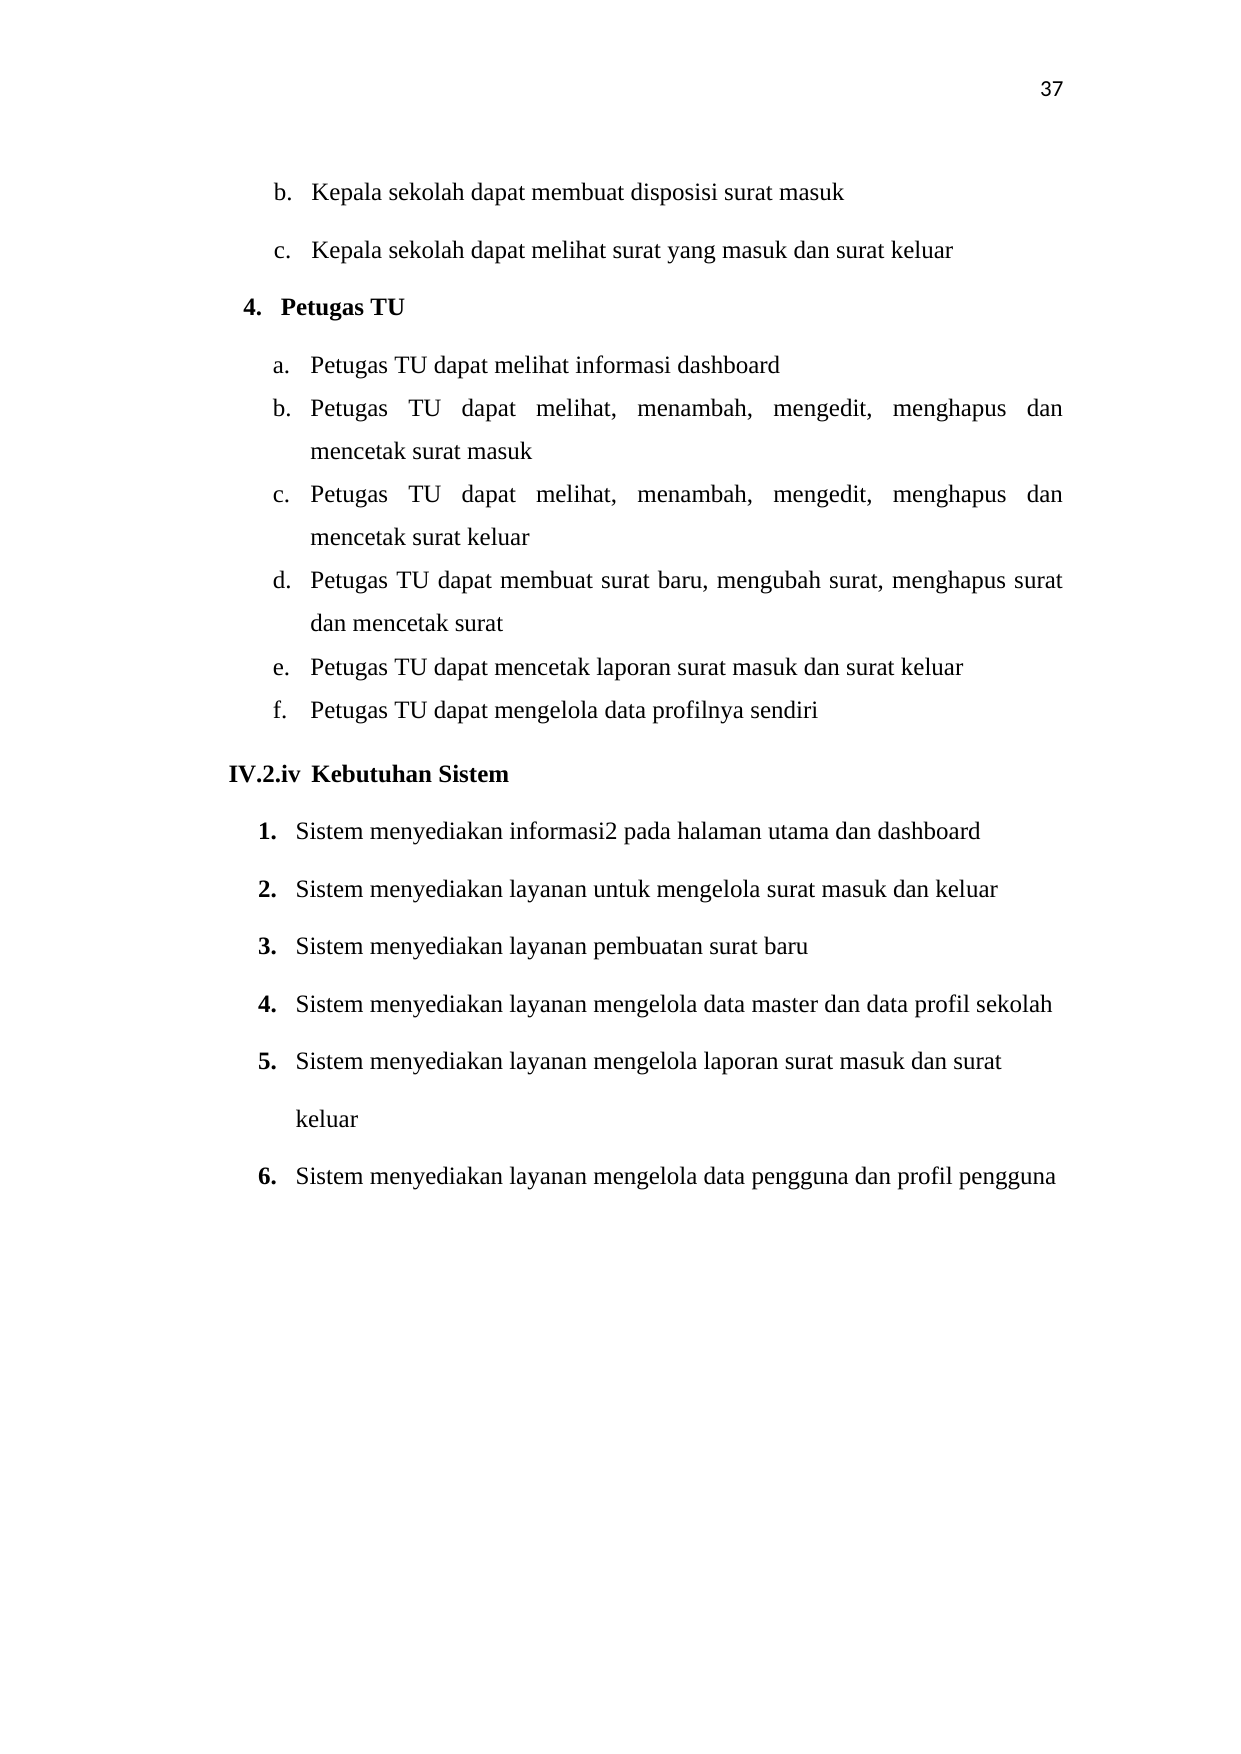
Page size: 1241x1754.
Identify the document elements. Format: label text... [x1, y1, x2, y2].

list Petugas TU dapat melihat, menambah, mengedit, menghapus dan mencetak surat keluar [273, 479, 1063, 551]
list Sistem menyediakan layanan untuk mengelola surat masuk dan keluar [258, 874, 1063, 902]
list Petugas TU dapat melihat informasi dashboard [273, 350, 1063, 378]
list Petugas TU dapat mencetak laporan surat masuk dan surat keluar [273, 652, 1063, 680]
list Sistem menyediakan layanan mengelola laporan surat masuk dan surat keluar [258, 1046, 1063, 1132]
list Sistem menyediakan informasi2 pada halaman utama dan dashboard [258, 816, 1063, 845]
list Sistem menyediakan layanan mengelola data master dan data profil sekolah [258, 989, 1063, 1017]
list Petugas TU dapat membuat surat baru, mengubah surat, menghapus surat dan mencetak surat [273, 565, 1063, 637]
list Kepala sekolah dapat membuat disposisi surat masuk [274, 177, 1063, 206]
subtitle Kebutuhan Sistem [228, 759, 1063, 787]
list Petugas TU dapat melihat, menambah, mengedit, menghapus dan mencetak surat masuk [273, 393, 1063, 465]
list Kepala sekolah dapat melihat surat yang masuk dan surat keluar [274, 235, 1063, 263]
list Petugas TU [243, 292, 1063, 321]
list Sistem menyediakan layanan pembuatan surat baru [258, 931, 1063, 960]
list Petugas TU dapat mengelola data profilnya sendiri [273, 695, 1063, 723]
list Sistem menyediakan layanan mengelola data pengguna dan profil pengguna [258, 1161, 1063, 1190]
